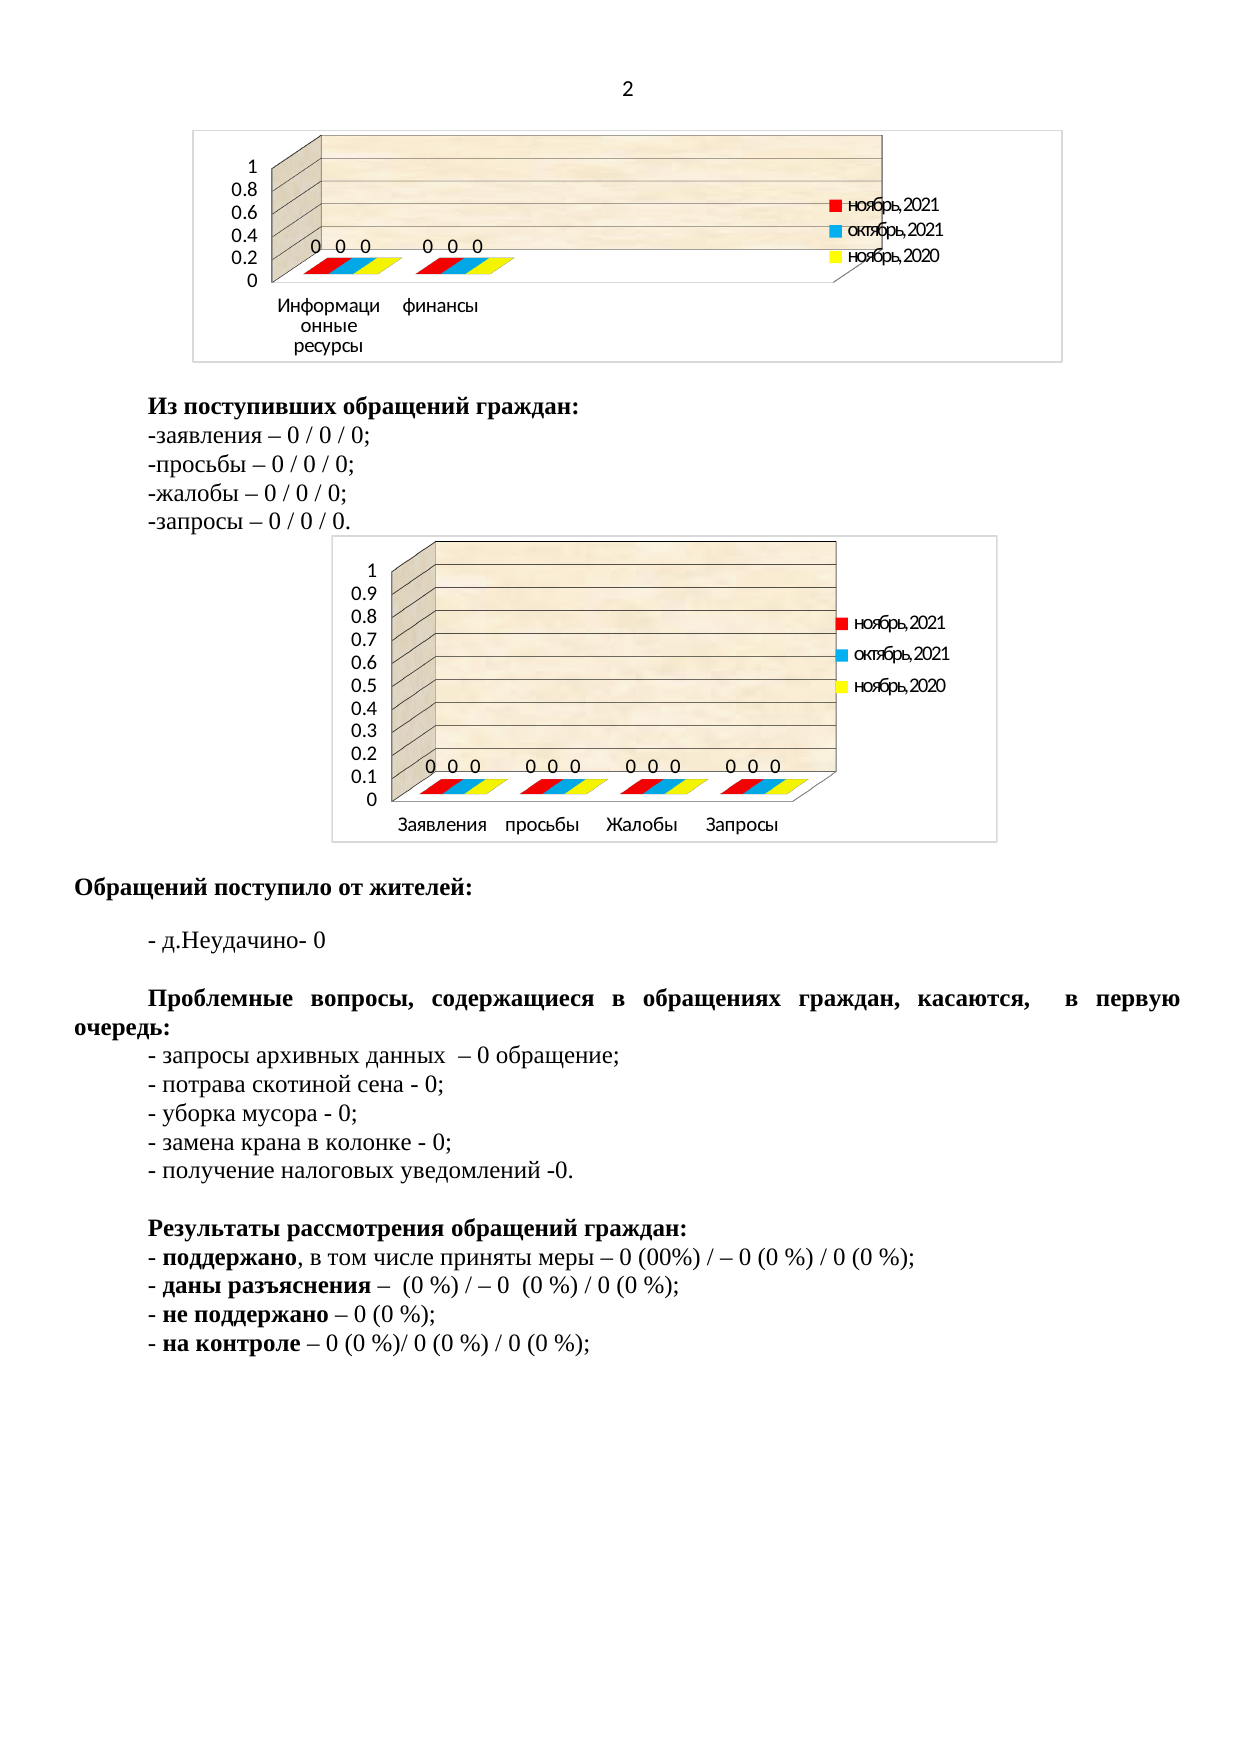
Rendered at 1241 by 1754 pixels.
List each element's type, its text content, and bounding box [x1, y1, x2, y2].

picture [427, 761, 433, 772]
picture [627, 761, 633, 771]
text Результаты рассмотрения обращений граждан: [74, 1213, 1181, 1242]
picture [312, 241, 318, 252]
text -заявления – 0 / 0 / 0; [74, 420, 1181, 449]
picture [549, 761, 555, 771]
picture [672, 761, 678, 771]
picture [362, 241, 368, 249]
picture [424, 241, 430, 249]
picture [474, 241, 480, 249]
picture [393, 543, 435, 800]
picture [436, 542, 835, 771]
picture [875, 203, 881, 210]
picture [527, 761, 533, 771]
text Из поступивших обращений граждан: [74, 391, 1181, 420]
text - замена крана в колонке - 0; [74, 1127, 1181, 1156]
picture [337, 241, 343, 249]
picture [472, 761, 478, 771]
text - не поддержано – 0 (0 %); [74, 1299, 1181, 1328]
text - д.Неудачино- 0 [74, 926, 1181, 954]
text - на контроле – 0 (0 %)/ 0 (0 %) / 0 (0 %); [74, 1328, 1181, 1357]
text -жалобы – 0 / 0 / 0; [74, 478, 1181, 506]
text Обращений поступило от жителей: [74, 872, 1181, 901]
text -просьбы – 0 / 0 / 0; [74, 449, 1181, 478]
picture [859, 202, 864, 210]
picture [772, 761, 778, 771]
picture [572, 761, 578, 771]
picture [322, 135, 881, 249]
text - потрава скотиной сена - 0; [74, 1069, 1181, 1098]
picture [649, 761, 655, 771]
text - получение налоговых уведомлений -0. [74, 1156, 1181, 1184]
text - даны разъяснения – (0 %) / – 0 (0 %) / 0 (0 %); [74, 1271, 1181, 1299]
text Проблемные вопросы, содержащиеся в обращениях граждан, касаются, в первую очередь: [74, 983, 1181, 1041]
picture [449, 241, 455, 249]
picture [273, 137, 321, 282]
picture [749, 761, 755, 771]
text -запросы – 0 / 0 / 0. [74, 506, 1181, 535]
text - поддержано, в том числе приняты меры – 0 (00%) / – 0 (0 %) / 0 (0 %); [74, 1242, 1181, 1271]
text - запросы архивных данных – 0 обращение; [74, 1041, 1181, 1069]
text - уборка мусора - 0; [74, 1098, 1181, 1127]
picture [727, 761, 733, 771]
picture [449, 761, 455, 771]
